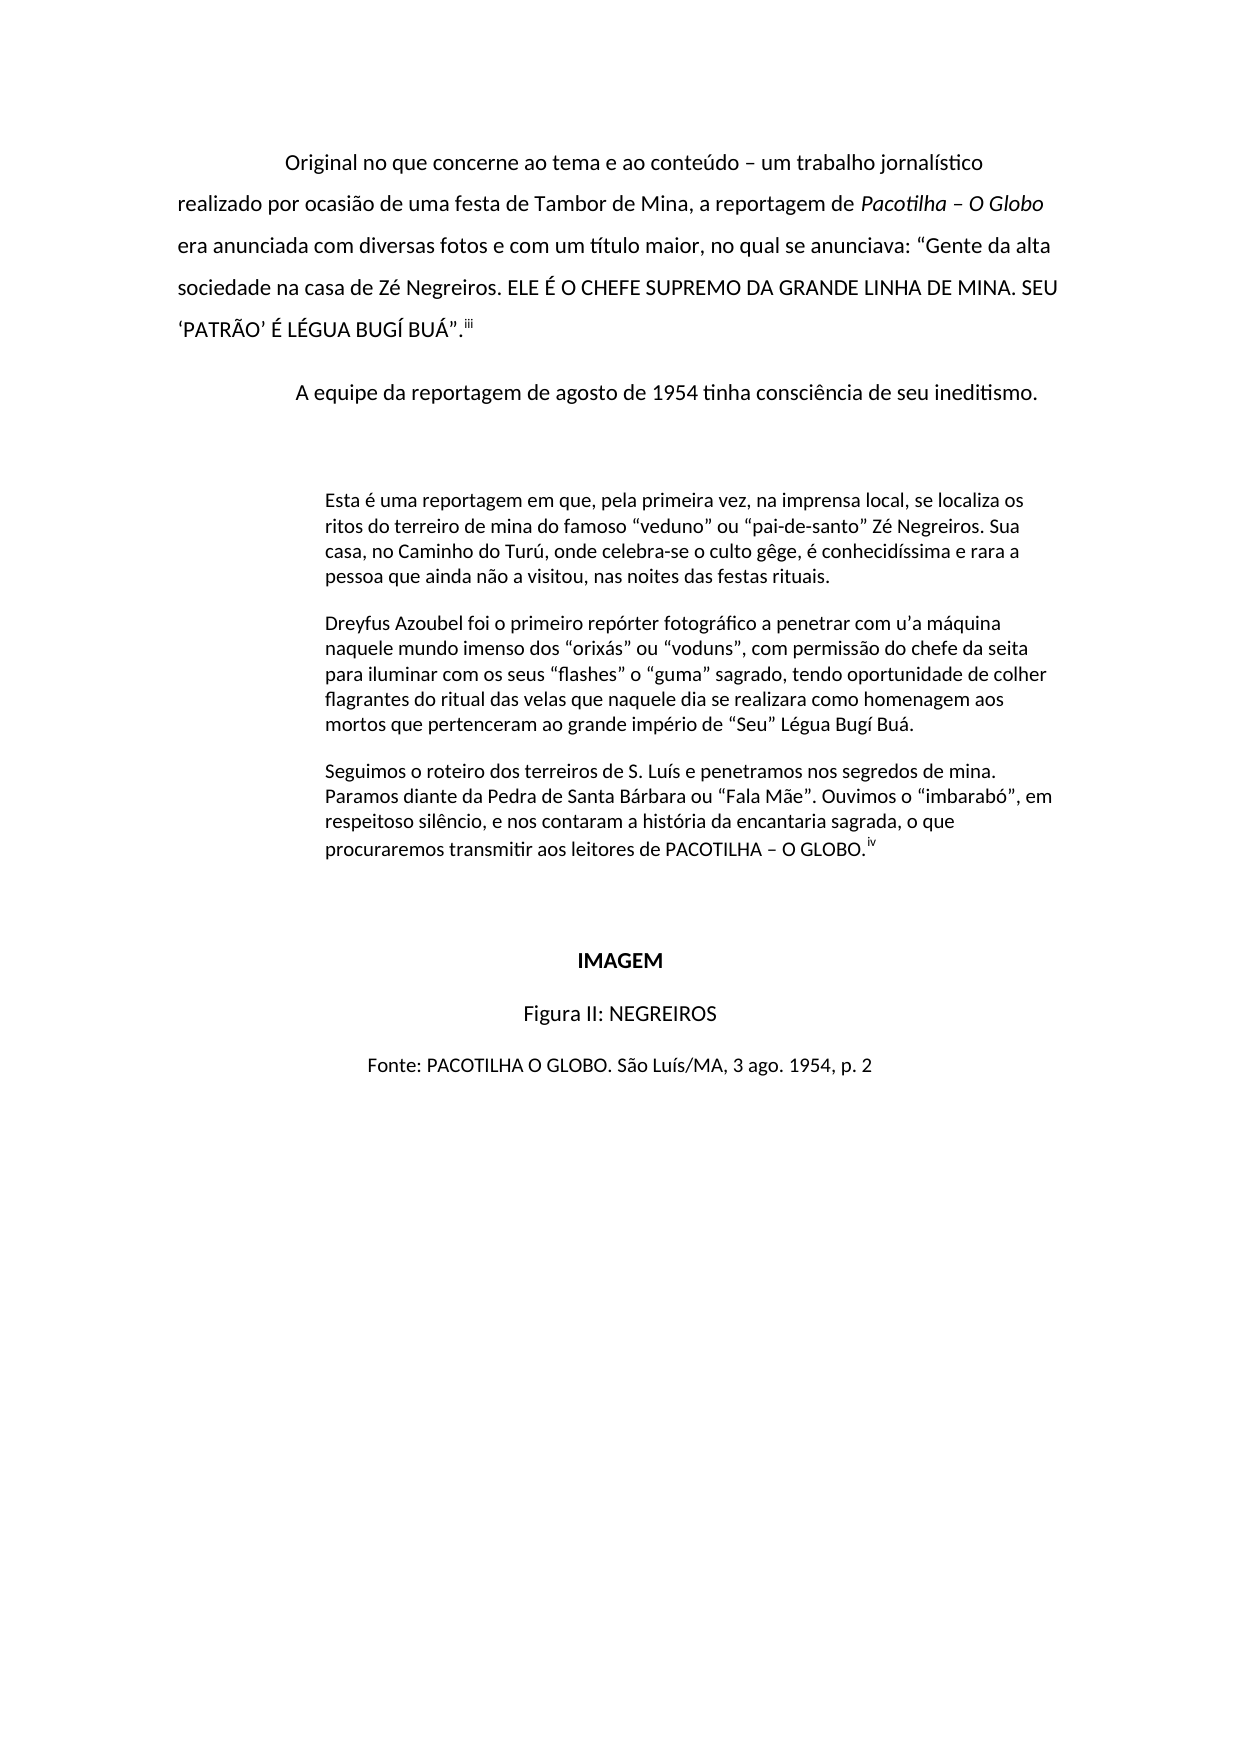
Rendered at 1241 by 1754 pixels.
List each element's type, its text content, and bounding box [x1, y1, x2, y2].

text Figura II: NEGREIROS [177, 999, 1063, 1027]
text IMAGEM [177, 946, 1063, 974]
text Original no que concerne ao tema e ao conteúdo – um trabalho jornalístico realizado por ocasião de uma festa de Tambor de Mina, a reportagem de Pacotilha – O Globo era anunciada com diversas fotos e com um título maior, no qual se anunciava: “Gente da alta sociedade na casa de Zé Negreiros. ELE É O CHEFE SUPREMO DA GRANDE LINHA DE MINA. SEU ‘PATRÃO’ É LÉGUA BUGÍ BUÁ”. [177, 148, 1063, 343]
text Fonte: PACOTILHA O GLOBO. São Luís/MA, 3 ago. 1954, p. 2 [177, 1052, 1063, 1077]
text Seguimos o roteiro dos terreiros de S. Luís e penetramos nos segredos de mina. Paramos diante da Pedra de Santa Bárbara ou “Fala Mãe”. Ouvimos o “imbarabó”, em respeitoso silêncio, e nos contaram a história da encantaria sagrada, o que procuraremos transmitir aos leitores de PACOTILHA – O GLOBO. [325, 758, 1063, 862]
text Dreyfus Azoubel foi o primeiro repórter fotográfico a penetrar com u’a máquina naquele mundo imenso dos “orixás” ou “voduns”, com permissão do chefe da seita para iluminar com os seus “flashes” o “guma” sagrado, tendo oportunidade de colher flagrantes do ritual das velas que naquele dia se realizara como homenagem aos mortos que pertenceram ao grande império de “Seu” Légua Bugí Buá. [325, 610, 1063, 737]
text Esta é uma reportagem em que, pela primeira vez, na imprensa local, se localiza os ritos do terreiro de mina do famoso “veduno” ou “pai-de-santo” Zé Negreiros. Sua casa, no Caminho do Turú, onde celebra-se o culto gêge, é conhecidíssima e rara a pessoa que ainda não a visitou, nas noites das festas rituais. [325, 487, 1063, 589]
text A equipe da reportagem de agosto de 1954 tinha consciência de seu ineditismo. [177, 378, 1063, 406]
